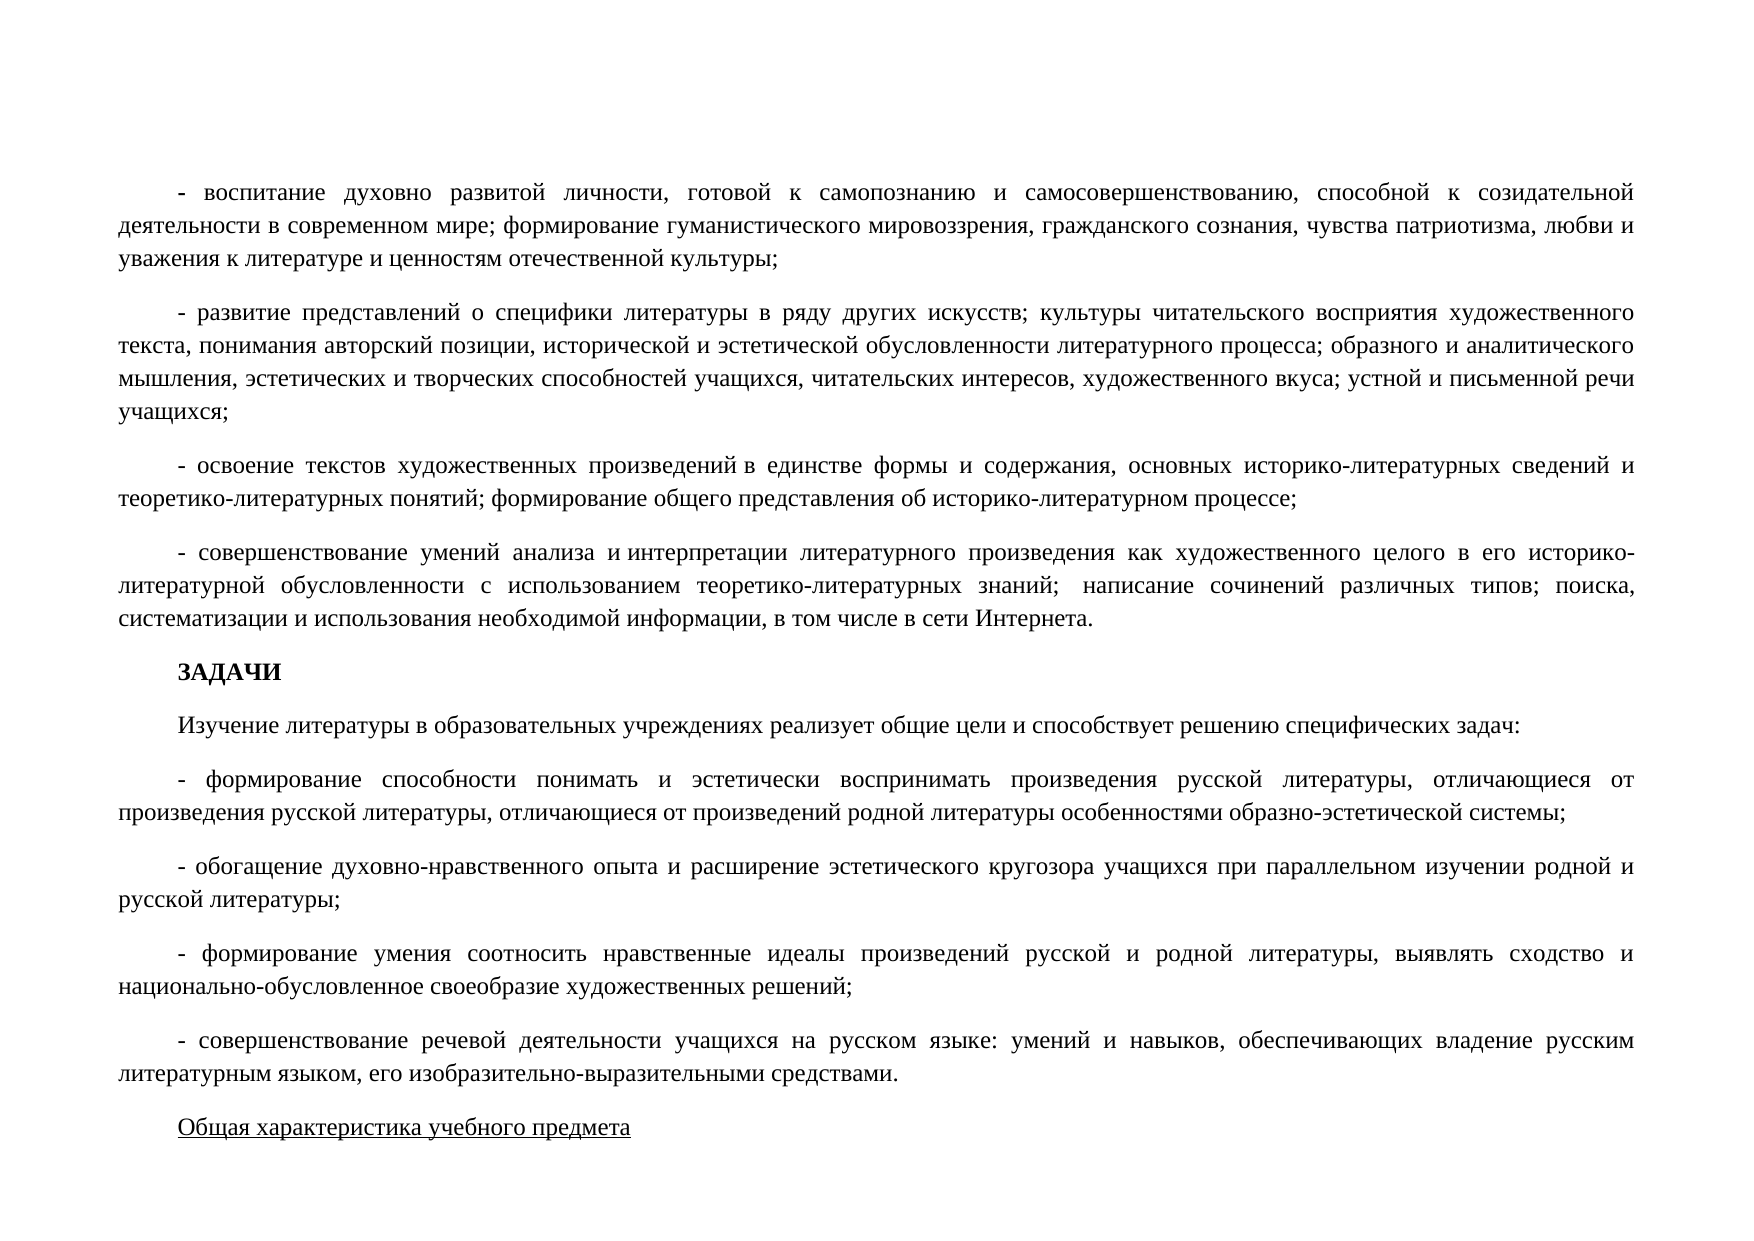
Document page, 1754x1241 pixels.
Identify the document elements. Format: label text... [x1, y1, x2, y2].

text - формирование способности понимать и эстетически воспринимать произведения русской литературы, отличающиеся от произведения русской литературы, отличающиеся от произведений родной литературы особенностями образно-эстетической системы; [118, 764, 1636, 826]
text Общая характеристика учебного предмета [118, 1112, 1636, 1141]
text - освоение текстов художественных произведений в единстве формы и содержания, основных историко-литературных сведений и теоретико-литературных понятий; формирование общего представления об историко-литературном процессе; [118, 450, 1636, 512]
text - совершенствование речевой деятельности учащихся на русском языке: умений и навыков, обеспечивающих владение русским литературным языком, его изобразительно-выразительными средствами. [118, 1025, 1636, 1087]
text - обогащение духовно-нравственного опыта и расширение эстетического кругозора учащихся при параллельном изучении родной и русской литературы; [118, 851, 1636, 913]
text - совершенствование умений анализа и интерпретации литературного произведения как художественного целого в его историко-литературной обусловленности с использованием теоретико-литературных знаний; написание сочинений различных типов; поиска, систематизации и использования необходимой информации, в том числе в сети Интернета. [118, 537, 1636, 632]
text - воспитание духовно развитой личности, готовой к самопознанию и самосовершенствованию, способной к созидательной деятельности в современном мире; формирование гуманистического мировоззрения, гражданского сознания, чувства патриотизма, любви и уважения к литературе и ценностям отечественной культуры; [118, 177, 1636, 272]
text - развитие представлений о специфики литературы в ряду других искусств; культуры читательского восприятия художественного текста, понимания авторский позиции, исторической и эстетической обусловленности литературного процесса; образного и аналитического мышления, эстетических и творческих способностей учащихся, читательских интересов, художественного вкуса; устной и письменной речи учащихся; [118, 297, 1636, 425]
text Изучение литературы в образовательных учреждениях реализует общие цели и способствует решению специфических задач: [118, 711, 1636, 739]
text - формирование умения соотносить нравственные идеалы произведений русской и родной литературы, выявлять сходство и национально-обусловленное своеобразие художественных решений; [118, 938, 1636, 1000]
text ЗАДАЧИ [118, 657, 1636, 686]
